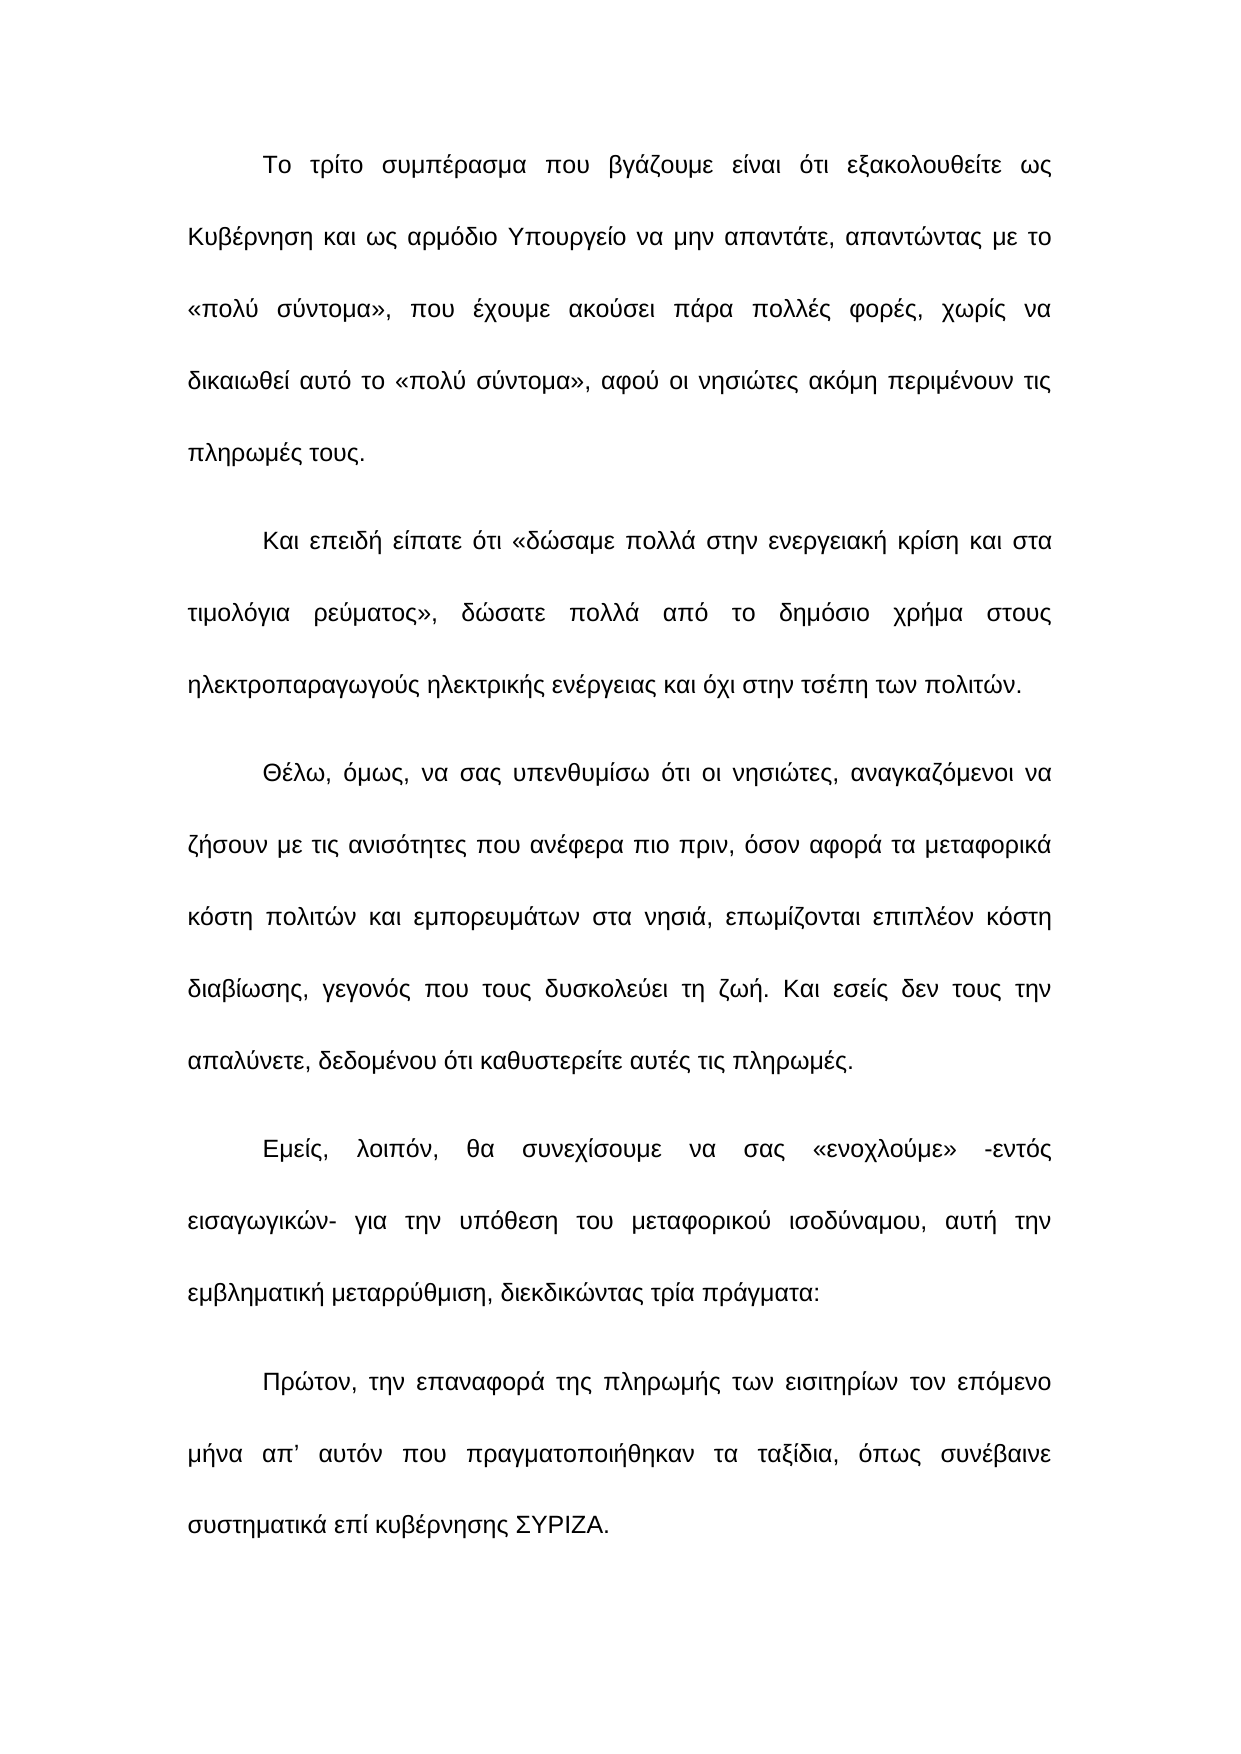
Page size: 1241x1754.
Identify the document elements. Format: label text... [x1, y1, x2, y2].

text Πρώτον, την επαναφορά της πληρωμής των εισιτηρίων τον επόμενο μήνα απ’ αυτόν που πραγματοποιήθηκαν τα ταξίδια, όπως συνέβαινε συστηματικά επί κυβέρνησης ΣΥΡΙΖΑ. [187, 1367, 1053, 1539]
text Και επειδή είπατε ότι «δώσαμε πολλά στην ενεργειακή κρίση και στα τιμολόγια ρεύματος», δώσατε πολλά από το δημόσιο χρήμα στους ηλεκτροπαραγωγούς ηλεκτρικής ενέργειας και όχι στην τσέπη των πολιτών. [187, 526, 1053, 698]
text Εμείς, λοιπόν, θα συνεχίσουμε να σας «ενοχλούμε» -εντός εισαγωγικών- για την υπόθεση του μεταφορικού ισοδύναμου, αυτή την εμβληματική μεταρρύθμιση, διεκδικώντας τρία πράγματα: [187, 1134, 1053, 1307]
text Θέλω, όμως, να σας υπενθυμίσω ότι οι νησιώτες, αναγκαζόμενοι να ζήσουν με τις ανισότητες που ανέφερα πιο πριν, όσον αφορά τα μεταφορικά κόστη πολιτών και εμπορευμάτων στα νησιά, επωμίζονται επιπλέον κόστη διαβίωσης, γεγονός που τους δυσκολεύει τη ζωή. Και εσείς δεν τους την απαλύνετε, δεδομένου ότι καθυστερείτε αυτές τις πληρωμές. [187, 758, 1053, 1074]
text Το τρίτο συμπέρασμα που βγάζουμε είναι ότι εξακολουθείτε ως Κυβέρνηση και ως αρμόδιο Υπουργείο να μην απαντάτε, απαντώντας με το «πολύ σύντομα», που έχουμε ακούσει πάρα πολλές φορές, χωρίς να δικαιωθεί αυτό το «πολύ σύντομα», αφού οι νησιώτες ακόμη περιμένουν τις πληρωμές τους. [187, 150, 1053, 466]
